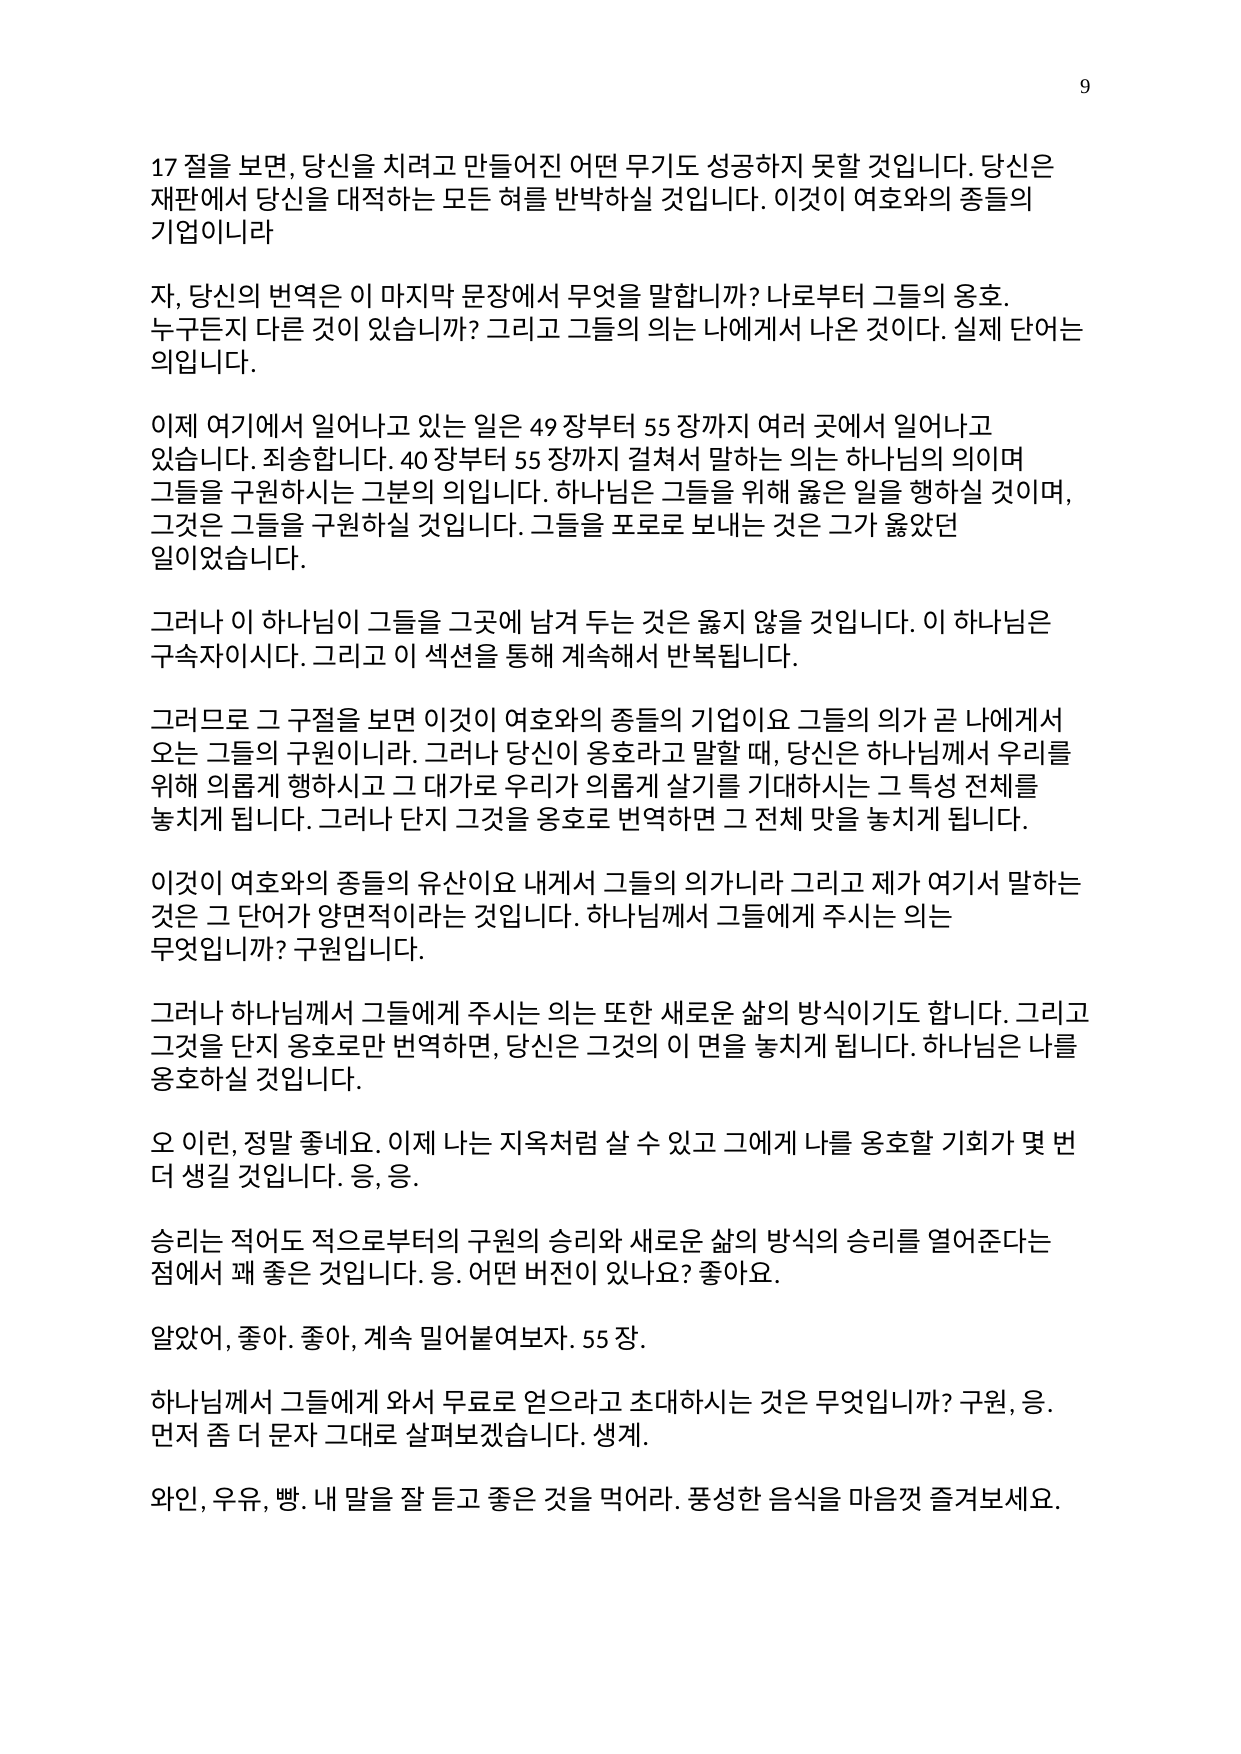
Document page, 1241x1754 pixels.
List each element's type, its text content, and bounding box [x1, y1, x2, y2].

text 이제 여기에서 일어나고 있는 일은 49장부터 55장까지 여러 곳에서 일어나고 있습니다. 죄송합니다. 40장부터 55장까지 걸쳐서 말하는 의는 하나님의 의이며 그들을 구원하시는 그분의 의입니다. 하나님은 그들을 위해 옳은 일을 행하실 것이며, 그것은 그들을 구원하실 것입니다. 그들을 포로로 보내는 것은 그가 옳았던 일이었습니다. [150, 410, 1090, 576]
text 하나님께서 그들에게 와서 무료로 얻으라고 초대하시는 것은 무엇입니까? 구원, 응. 먼저 좀 더 문자 그대로 살펴보겠습니다. 생계. [150, 1386, 1090, 1452]
text 와인, 우유, 빵. 내 말을 잘 듣고 좋은 것을 먹어라. 풍성한 음식을 마음껏 즐겨보세요. [150, 1483, 1090, 1516]
text 17절을 보면, 당신을 치려고 만들어진 어떤 무기도 성공하지 못할 것입니다. 당신은 재판에서 당신을 대적하는 모든 혀를 반박하실 것입니다. 이것이 여호와의 종들의 기업이니라 [150, 150, 1090, 249]
text 승리는 적어도 적으로부터의 구원의 승리와 새로운 삶의 방식의 승리를 열어준다는 점에서 꽤 좋은 것입니다. 응. 어떤 버전이 있나요? 좋아요. [150, 1225, 1090, 1291]
text 그러므로 그 구절을 보면 이것이 여호와의 종들의 기업이요 그들의 의가 곧 나에게서 오는 그들의 구원이니라. 그러나 당신이 옹호라고 말할 때, 당신은 하나님께서 우리를 위해 의롭게 행하시고 그 대가로 우리가 의롭게 살기를 기대하시는 그 특성 전체를 놓치게 됩니다. 그러나 단지 그것을 옹호로 번역하면 그 전체 맛을 놓치게 됩니다. [150, 704, 1090, 836]
text 자, 당신의 번역은 이 마지막 문장에서 무엇을 말합니까? 나로부터 그들의 옹호. 누구든지 다른 것이 있습니까? 그리고 그들의 의는 나에게서 나온 것이다. 실제 단어는 의입니다. [150, 280, 1090, 379]
text 그러나 이 하나님이 그들을 그곳에 남겨 두는 것은 옳지 않을 것입니다. 이 하나님은 구속자이시다. 그리고 이 섹션을 통해 계속해서 반복됩니다. [150, 607, 1090, 673]
text 이것이 여호와의 종들의 유산이요 내게서 그들의 의가니라 그리고 제가 여기서 말하는 것은 그 단어가 양면적이라는 것입니다. 하나님께서 그들에게 주시는 의는 무엇입니까? 구원입니다. [150, 867, 1090, 966]
text 그러나 하나님께서 그들에게 주시는 의는 또한 새로운 삶의 방식이기도 합니다. 그리고 그것을 단지 옹호로만 번역하면, 당신은 그것의 이 면을 놓치게 됩니다. 하나님은 나를 옹호하실 것입니다. [150, 997, 1090, 1096]
text 알았어, 좋아. 좋아, 계속 밀어붙여보자. 55장. [150, 1322, 1090, 1355]
text 오 이런, 정말 좋네요. 이제 나는 지옥처럼 살 수 있고 그에게 나를 옹호할 기회가 몇 번 더 생길 것입니다. 응, 응. [150, 1127, 1090, 1193]
